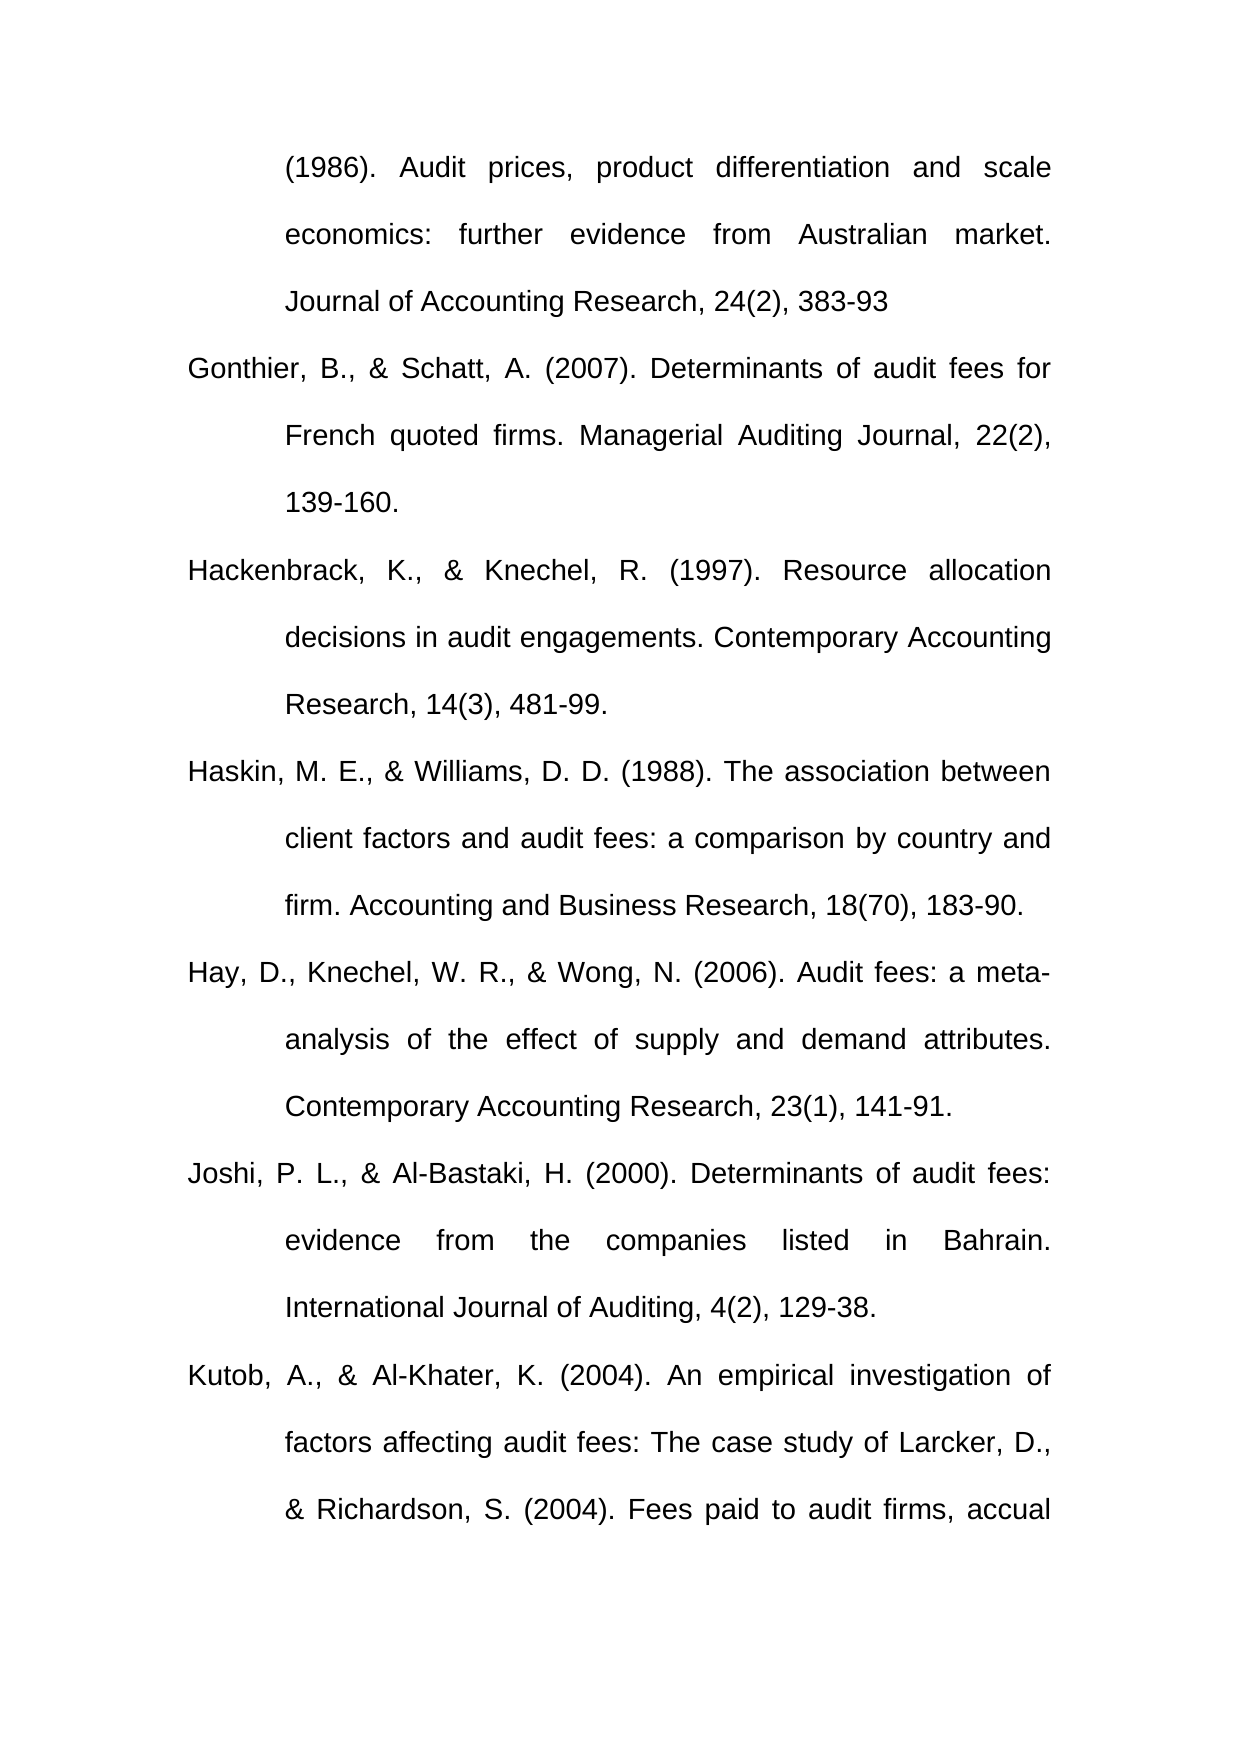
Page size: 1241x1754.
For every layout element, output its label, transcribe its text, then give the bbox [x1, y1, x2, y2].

text Hay, D., Knechel, W. R., & Wong, N. (2006). Audit fees: a meta-analysis of the effect of supply and demand attributes. Contemporary Accounting Research, 23(1), 141-91. [187, 955, 1053, 1123]
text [187, 150, 1053, 318]
text Haskin, M. E., & Williams, D. D. (1988). The association between client factors and audit fees: a comparison by country and firm. Accounting and Business Research, 18(70), 183-90. [187, 754, 1053, 921]
text Joshi, P. L., & Al-Bastaki, H. (2000). Determinants of audit fees: evidence from the companies listed in Bahrain. International Journal of Auditing, 4(2), 129-38. [187, 1156, 1053, 1324]
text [187, 1357, 1053, 1525]
text Gonthier, B., & Schatt, A. (2007). Determinants of audit fees for French quoted firms. Managerial Auditing Journal, 22(2), 139-160. [187, 351, 1053, 519]
text Hackenbrack, K., & Knechel, R. (1997). Resource allocation decisions in audit engagements. Contemporary Accounting Research, 14(3), 481-99. [187, 552, 1053, 720]
